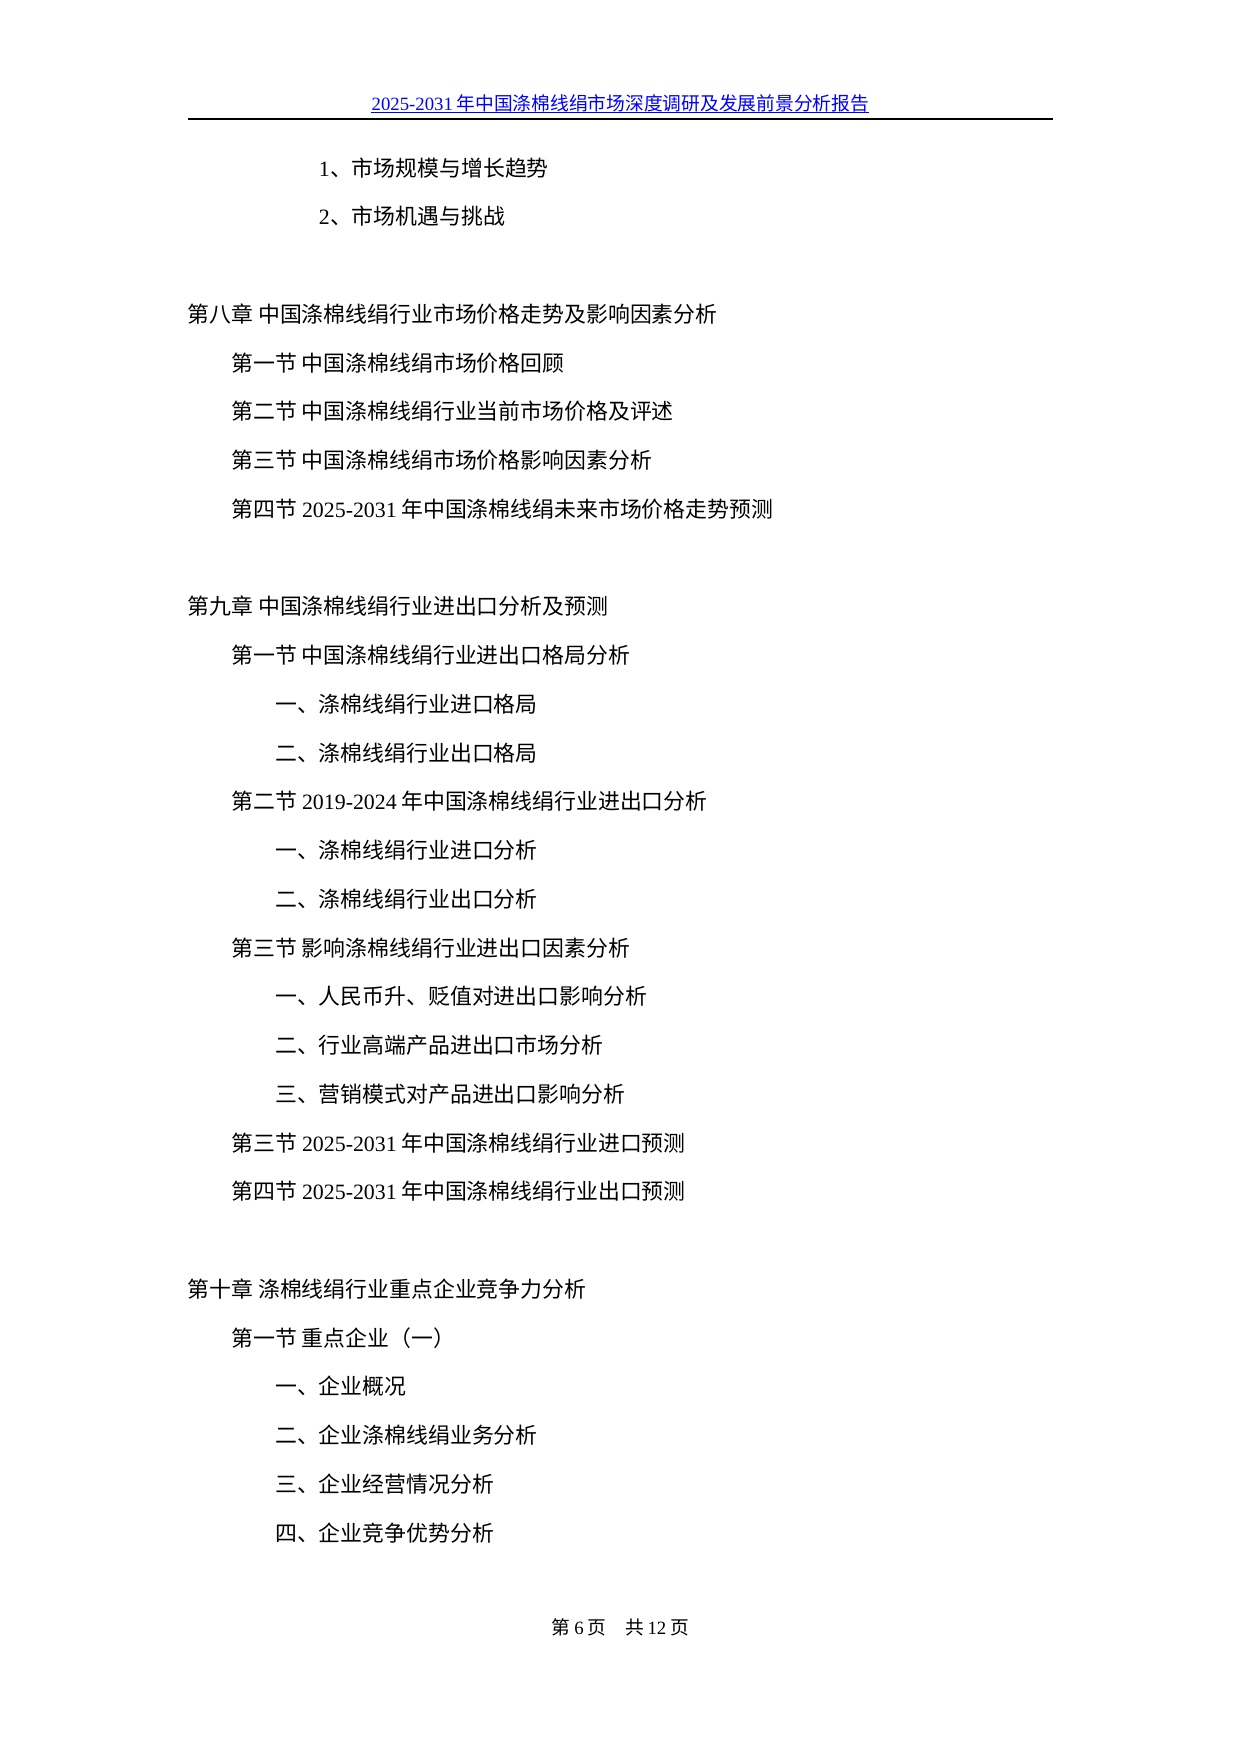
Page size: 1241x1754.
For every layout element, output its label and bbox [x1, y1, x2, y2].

text [187, 150, 1053, 1548]
